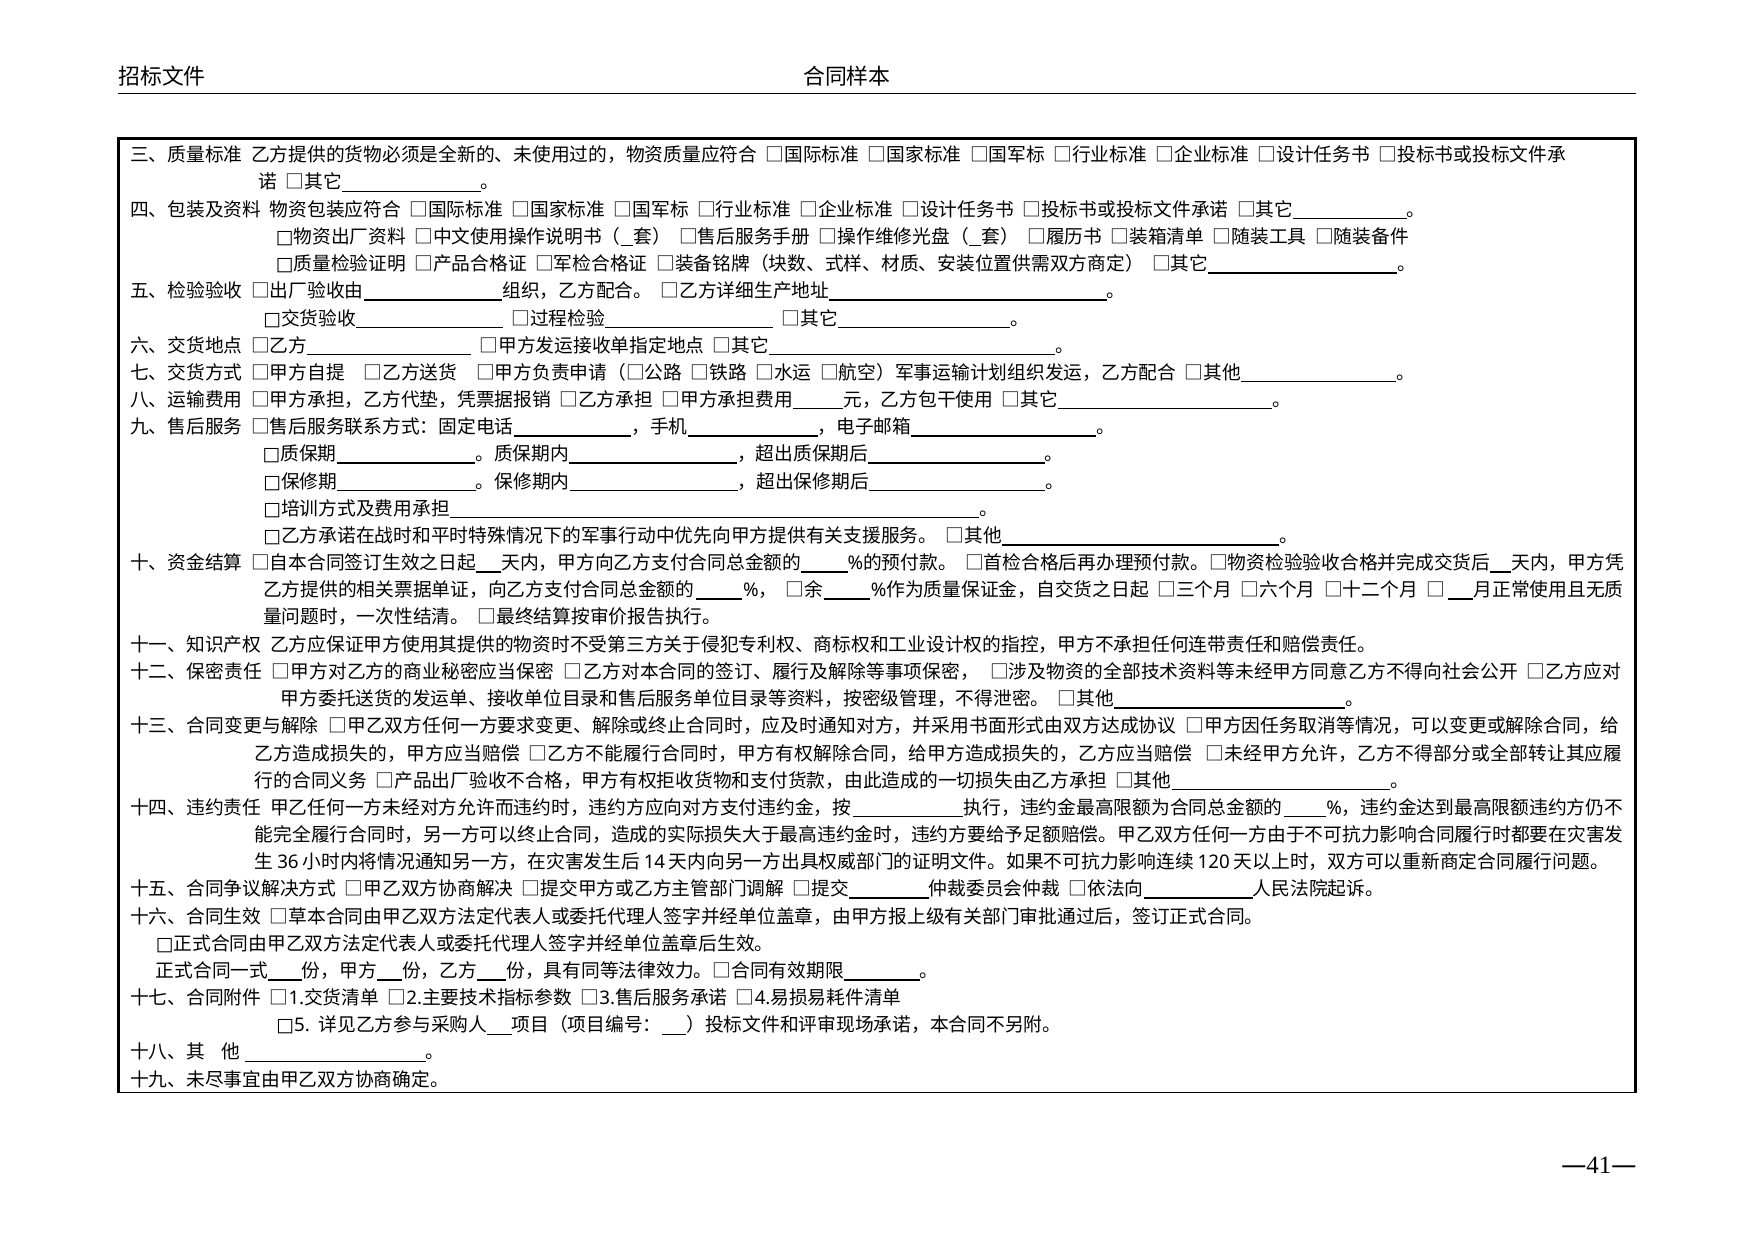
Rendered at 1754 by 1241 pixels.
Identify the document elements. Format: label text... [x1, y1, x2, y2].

table_header 三、质量标准 乙方提供的货物必须是全新的、未使用过的，物资质量应符合 □国际标准 □国家标准 □国军标 □行业标准 □企业标准 □设计任务书 □投标书或投标文件承 诺 □其它 。 四、包装及资料 物资包装应符合 □国际标准 □国家标准 □国军标 □行业标准 □企业标准 □设计任务书 □投标书或投标文件承诺 □其它 。 □物资出厂资料 □中文使用操作说明书（ 套） □售后服务手册 □操作维修光盘（ 套） □履历书 □装箱清单 □随装工具 □随装备件 □质量检验证明 □产品合格证 □军检合格证 □装备铭牌（块数、式样、材质、安装位置供需双方商定） □其它 。 五、检验验收 □出厂验收由 组织，乙方配合。 □乙方详细生产地址 。 □交货验收 □过程检验 □其它 。 六、交货地点 □乙方 □甲方发运接收单指定地点 □其它 。 七、交货方式 □甲方自提 □乙方送货 □甲方负责申请（□公路 □铁路 □水运 □航空）军事运输计划组织发运，乙方配合 □其他 。 八、运输费用 □甲方承担，乙方代垫，凭票据报销 □乙方承担 □甲方承担费用 元，乙方包干使用 □其它 。 九、售后服务 □售后服务联系方式：固定电话 ，手机 ，电子邮箱 。 □质保期 。质保期内 ，超出质保期后 。 □保修期 。保修期内 ，超出保修期后 。 □培训方式及费用承担 。 □乙方承诺在战时和平时特殊情况下的军事行动中优先向甲方提供有关支援服务。 □其他 。 十、资金结算 □自本合同签订生效之日起 天内，甲方向乙方支付合同总金额的 %的预付款。 □首检合格后再办理预付款。□物资检验验收合格并完成交货后 天内，甲方凭乙方提供的相关票据单证，向乙方支付合同总金额的 %， □余 %作为质量保证金，自交货之日起 □三个月 □六个月 □十二个月 □ 月正常使用且无质量问题时，一次性结清。 □最终结算按审价报告执行。 十一、知识产权 乙方应保证甲方使用其提供的物资时不受第三方关于侵犯专利权、商标权和工业设计权的指控，甲方不承担任何连带责任和赔偿责任。 十二、保密责任 □甲方对乙方的商业秘密应当保密 □乙方对本合同的签订、履行及解除等事项保密， □涉及物资的全部技术资料等未经甲方同意乙方不得向社会公开 □乙方应对甲方委托送货的发运单、接收单位目录和售后服务单位目录等资料，按密级管理，不得泄密。 □其他 。 十三、合同变更与解除 □甲乙双方任何一方要求变更、解除或终止合同时，应及时通知对方，并采用书面形式由双方达成协议 □甲方因任务取消等情况，可以变更或解除合同，给乙方造成损失的，甲方应当赔偿 □乙方不能履行合同时，甲方有权解除合同，给甲方造成损失的，乙方应当赔偿 □未经甲方允许，乙方不得部分或全部转让其应履行的合同义务 □产品出厂验收不合格，甲方有权拒收货物和支付货款，由此造成的一切损失由乙方承担 □其他 。 十四、违约责任 甲乙任何一方未经对方允许而违约时，违约方应向对方支付违约金，按 执行，违约金最高限额为合同总金额的 %，违约金达到最高限额违约方仍不能完全履行合同时，另一方可以终止合同，造成的实际损失大于最高违约金时，违约方要给予足额赔偿。甲乙双方任何一方由于不可抗力影响合同履行时都要在灾害发生36小时内将情况通知另一方，在灾害发生后14天内向另一方出具权威部门的证明文件。如果不可抗力影响连续120天以上时，双方可以重新商定合同履行问题。 十五、合同争议解决方式 □甲乙双方协商解决 □提交甲方或乙方主管部门调解 □提交 仲裁委员会仲裁 □依法向 人民法院起诉。 十六、合同生效 □草本合同由甲乙双方法定代表人或委托代理人签字并经单位盖章，由甲方报上级有关部门审批通过后，签订正式合同。 □正式合同由甲乙双方法定代表人或委托代理人签字并经单位盖章后生效。 正式合同一式 份，甲方 份，乙方 份，具有同等法律效力。□合同有效期限 。 十七、合同附件 □1.交货清单 □2.主要技术指标参数 □3.售后服务承诺 □4.易损易耗件清单 □5. 详见乙方参与采购人 项目（项目编号： ）投标文件和评审现场承诺，本合同不另附。 十八、其 他 。 十九、未尽事宜由甲乙双方协商确定。 [120, 140, 1634, 1092]
